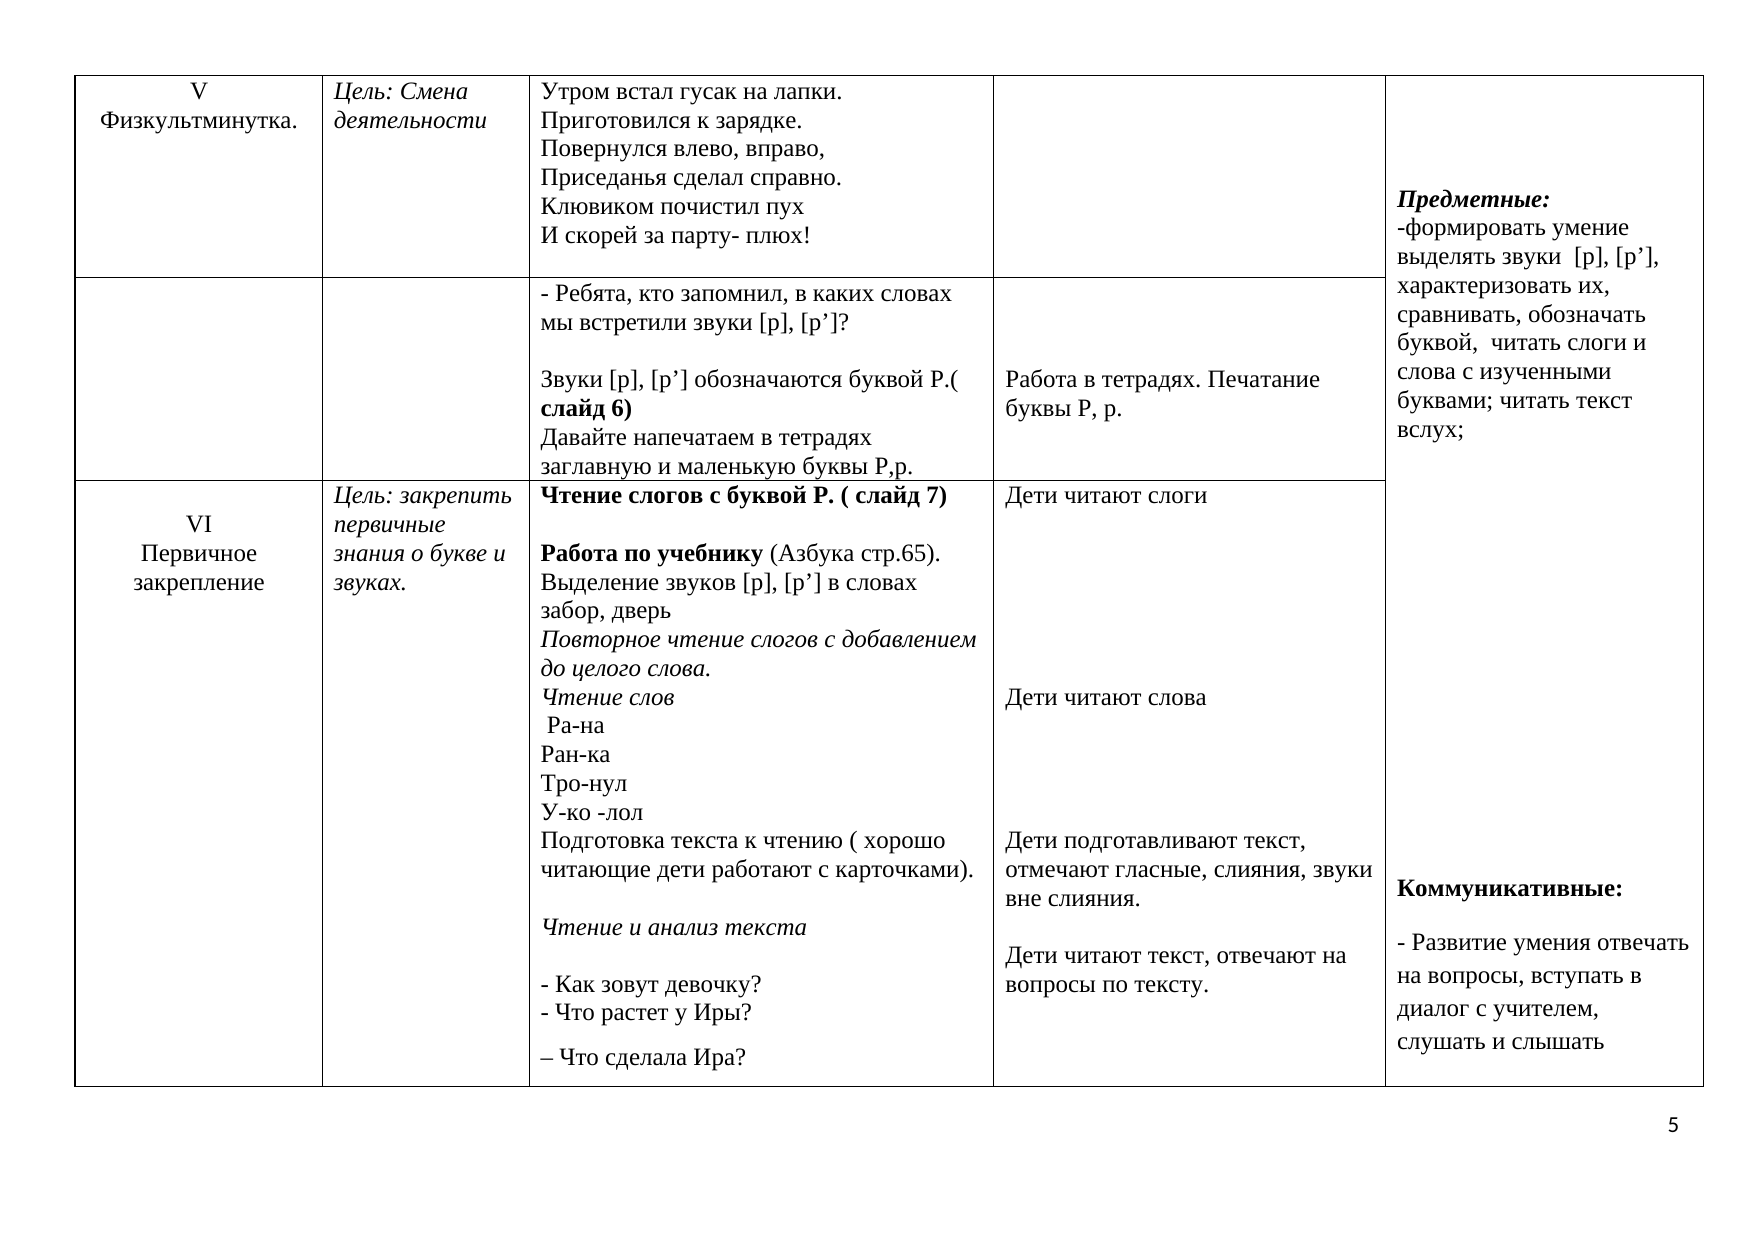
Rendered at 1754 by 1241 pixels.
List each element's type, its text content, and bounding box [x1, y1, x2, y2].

table_cell V Физкультминутка. [76, 76, 322, 277]
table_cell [994, 481, 1385, 1086]
table_cell Утром встал гусак на лапки. Приготовился к зарядке. Повернулся влево, вправо, Приседанья сделал справно. Клювиком почистил пух И скорей за парту- плюх! [530, 76, 993, 277]
table_cell Работа в тетрадях. Печатание буквы Р, р. [994, 278, 1385, 479]
table_cell Цель: Смена деятельности [323, 76, 529, 277]
table_cell [76, 278, 322, 479]
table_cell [323, 481, 529, 1086]
table_cell [323, 278, 529, 479]
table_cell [76, 481, 322, 1086]
table_cell - Ребята, кто запомнил, в каких словах мы встретили звуки [р], [р’]? Звуки [р], [р’] обозначаются буквой Р.( слайд 6) Давайте напечатаем в тетрадях заглавную и маленькую буквы Р,р. [530, 278, 993, 479]
table_cell [994, 76, 1385, 277]
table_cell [530, 481, 993, 1086]
